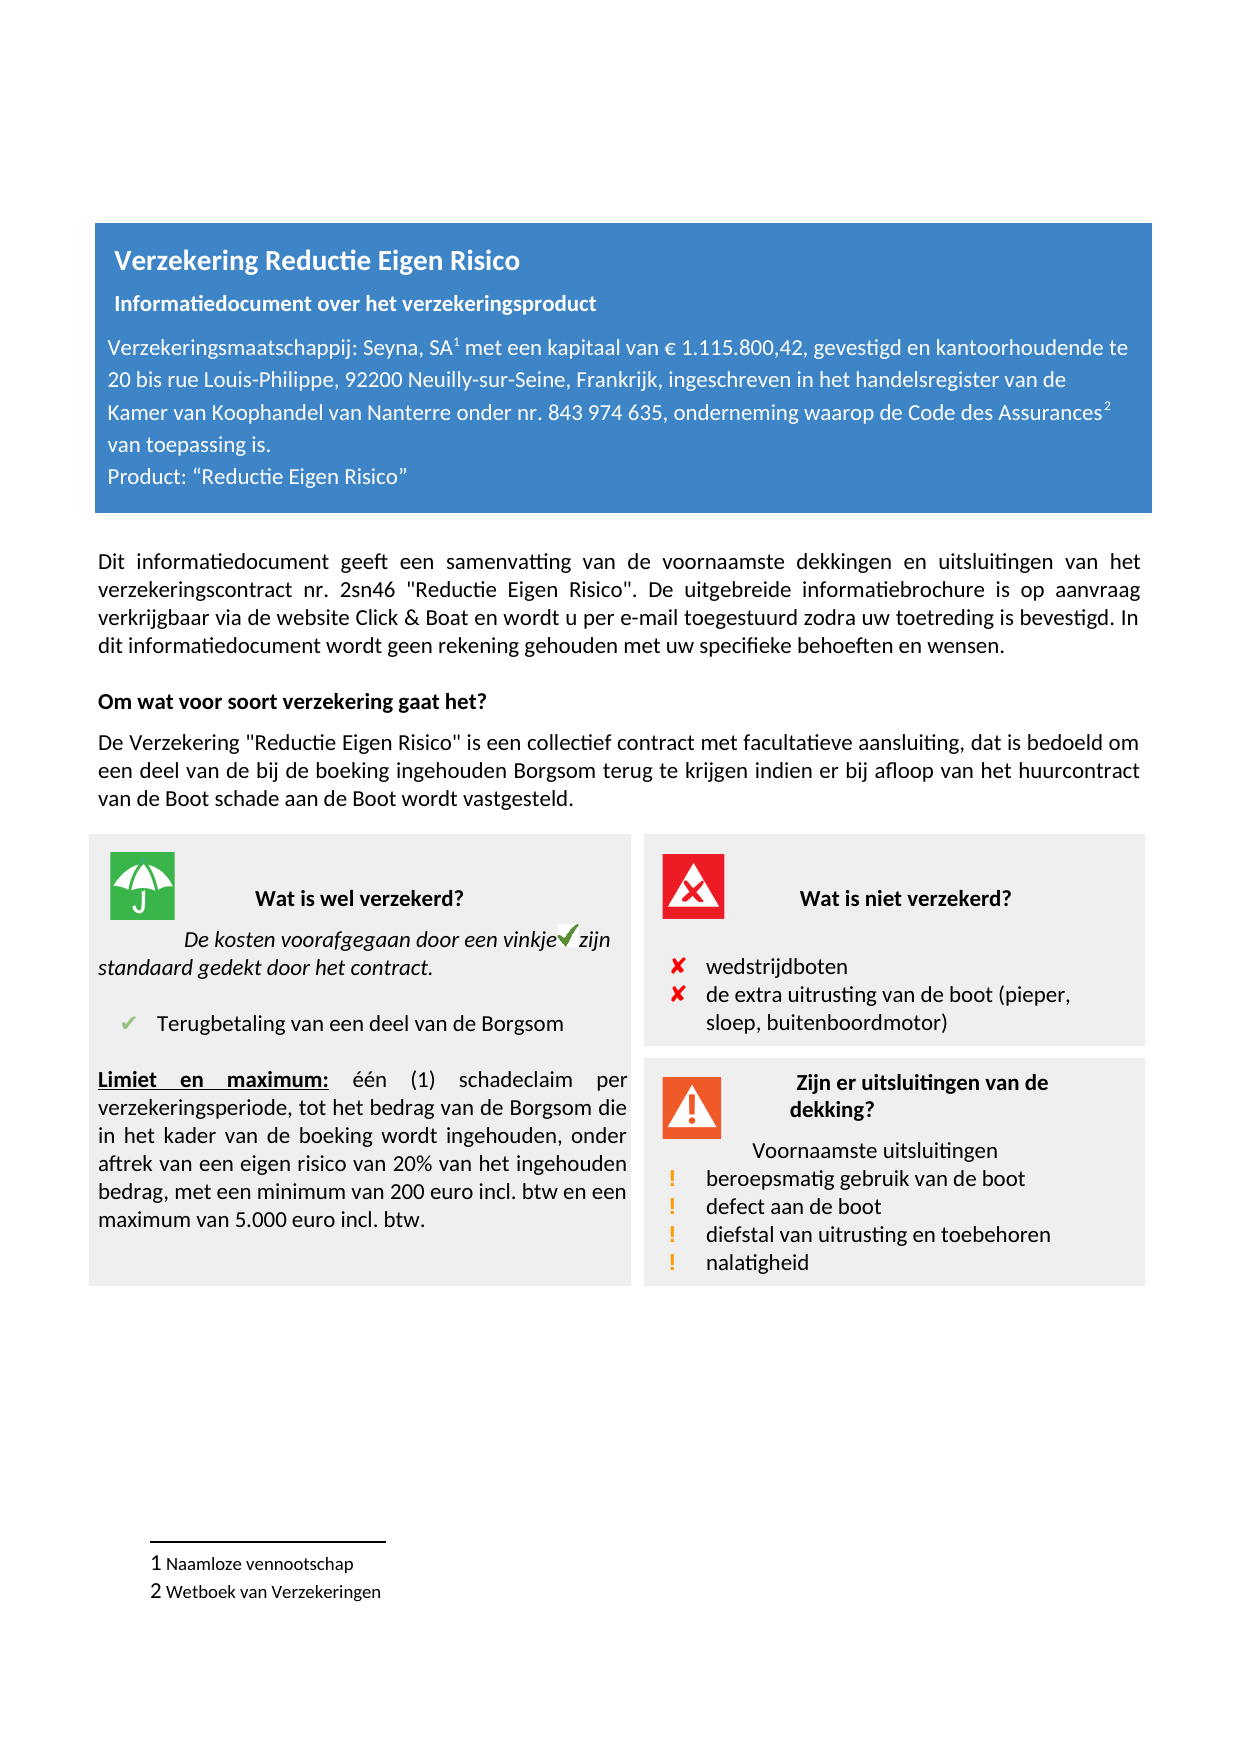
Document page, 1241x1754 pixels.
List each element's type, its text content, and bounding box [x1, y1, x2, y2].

picture [110, 852, 175, 920]
table_cell Dit informatiedocument geeft een samenvatting van de voornaamste dekkingen en uitsluitingen van het verzekeringscontract nr. 2sn46 "Reductie Eigen Risico". De uitgebreide informatiebrochure is op aanvraag verkrijgbaar via de website Click & Boat en wordt u per e-mail toegestuurd zodra uw toetreding is bevestigd. In dit informatiedocument wordt geen rekening gehouden met uw specifieke behoeften en wensen. Om wat voor soort verzekering gaat het? De Verzekering "Reductie Eigen Risico" is een collectief contract met facultatieve aansluiting, dat is bedoeld om een deel van de bij de boeking ingehouden Borgsom terug te krijgen indien er bij afloop van het huurcontract van de Boot schade aan de Boot wordt vastgesteld. [95, 513, 1152, 821]
table_cell Zijn er uitsluitingen van de dekking? Voornaamste uitsluitingen beroepsmatig gebruik van de boot defect aan de boot diefstal van uitrusting en toebehoren nalatigheid [644, 1058, 1145, 1286]
table_cell Wat is niet verzekerd? wedstrijdboten de extra uitrusting van de boot (pieper, sloep, buitenboordmotor) [644, 834, 1145, 1046]
table_cell Wat is wel verzekerd? De kosten voorafgegaan door een vinkjezijn standaard gedekt door het contract. Terugbetaling van een deel van de Borgsom Limiet en maximum: één (1) schadeclaim per verzekeringsperiode, tot het bedrag van de Borgsom die in het kader van de boeking wordt ingehouden, onder aftrek van een eigen risico van 20% van het ingehouden bedrag, met een minimum van 200 euro incl. btw en een maximum van 5.000 euro incl. btw. [89, 834, 631, 1286]
picture [662, 1077, 722, 1139]
picture [662, 854, 725, 919]
table_header Verzekering Reductie Eigen Risico Informatiedocument over het verzekeringsproduct Verzekeringsmaatschappij: Seyna, SA met een kapitaal van € 1.115.800,42, gevestigd en kantoorhoudende te 20 bis rue Louis-Philippe, 92200 Neuilly-sur-Seine, Frankrijk, ingeschreven in het handelsregister van de Kamer van Koophandel van Nanterre onder nr. 843 974 635, onderneming waarop de Code des Assurances van toepassing is. Product: “Reductie Eigen Risico” [95, 223, 1152, 513]
picture [557, 924, 579, 947]
